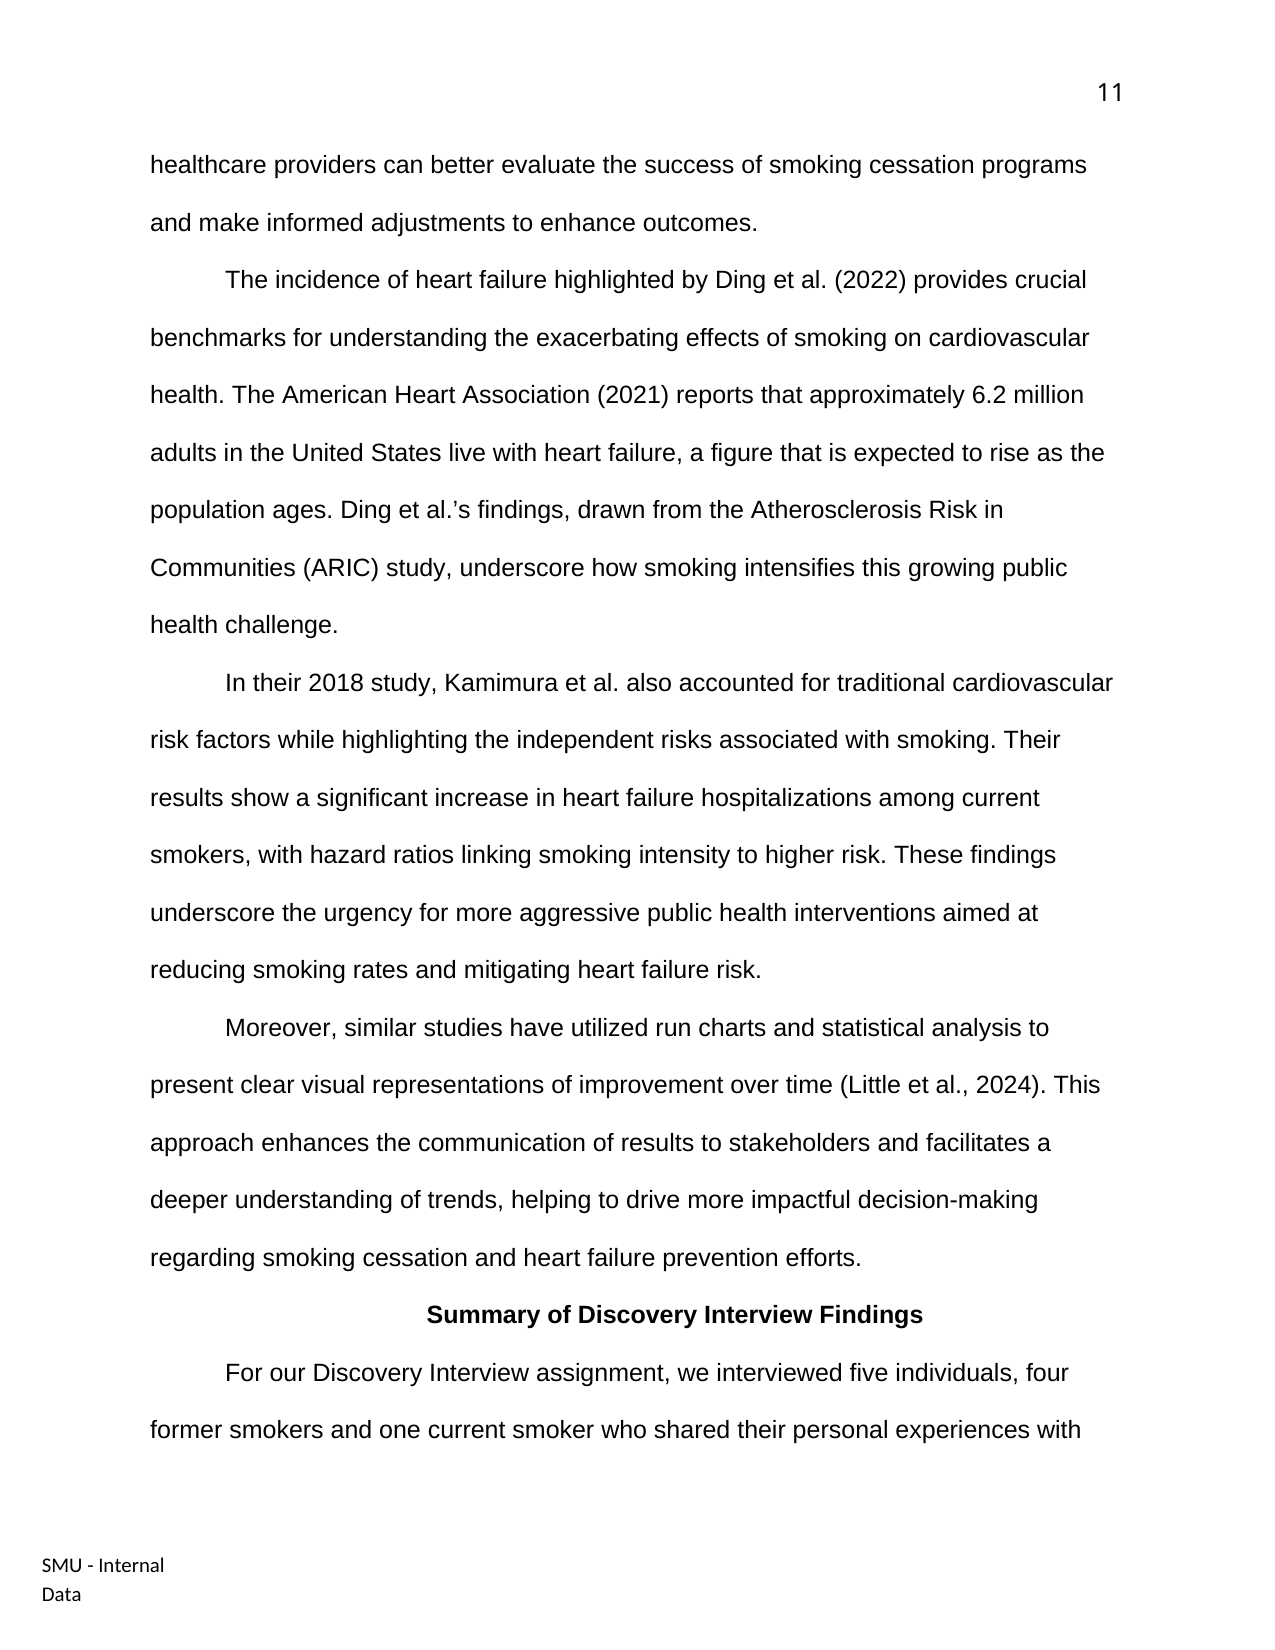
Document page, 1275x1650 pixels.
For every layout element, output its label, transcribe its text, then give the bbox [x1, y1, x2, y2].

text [150, 1357, 1125, 1444]
text In their 2018 study, Kamimura et al. also accounted for traditional cardiovascular risk factors while highlighting the independent risks associated with smoking. Their results show a significant increase in heart failure hospitalizations among current smokers, with hazard ratios linking smoking intensity to higher risk. These findings underscore the urgency for more aggressive public health interventions aimed at reducing smoking rates and mitigating heart failure risk. [150, 667, 1125, 984]
text Summary of Discovery Interview Findings [150, 1300, 1125, 1329]
text Moreover, similar studies have utilized run charts and statistical analysis to present clear visual representations of improvement over time (Little et al., 2024). This approach enhances the communication of results to stakeholders and facilitates a deeper understanding of trends, helping to drive more impactful decision-making regarding smoking cessation and heart failure prevention efforts. [150, 1012, 1125, 1271]
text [150, 150, 1125, 236]
text The incidence of heart failure highlighted by Ding et al. (2022) provides crucial benchmarks for understanding the exacerbating effects of smoking on cardiovascular health. The American Heart Association (2021) reports that approximately 6.2 million adults in the United States live with heart failure, a figure that is expected to rise as the population ages. Ding et al.’s findings, drawn from the Atherosclerosis Risk in Communities (ARIC) study, underscore how smoking intensifies this growing public health challenge. [150, 265, 1125, 639]
